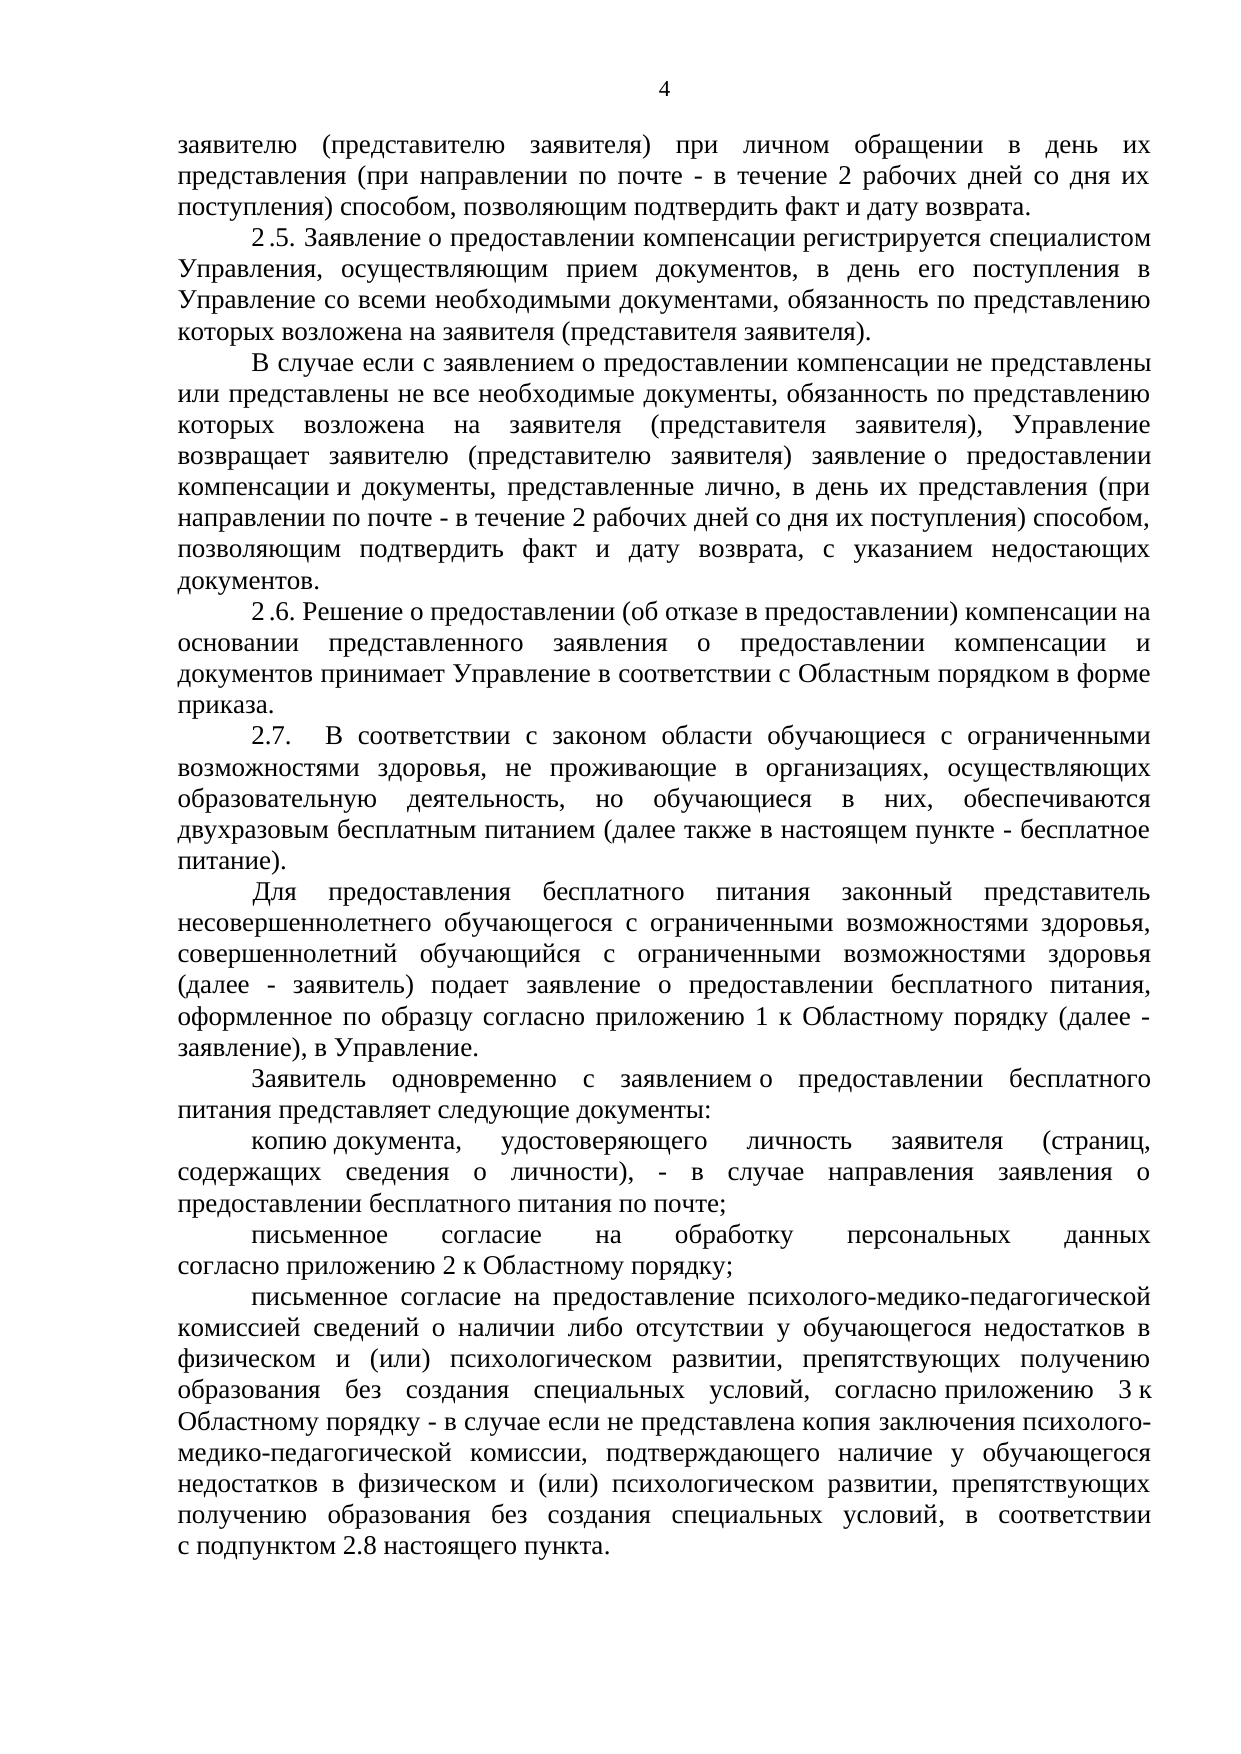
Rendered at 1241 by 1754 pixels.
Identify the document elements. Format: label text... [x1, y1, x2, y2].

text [177, 128, 1152, 221]
text 2 .5. Заявление о предоставлении компенсации регистрируется специалистом Управления, осуществляющим прием документов, в день его поступления в Управление со всеми необходимыми документами, обязанность по представлению которых возложена на заявителя (представителя заявителя). [177, 221, 1152, 346]
text письменное согласие на предоставление психолого-медико-педагогической комиссией сведений о наличии либо отсутствии у обучающегося недостатков в физическом и (или) психологическом развитии, препятствующих получению образования без создания специальных условий, согласно приложению 3 к Областному порядку - в случае если не представлена копия заключения психолого-медико-педагогической комиссии, подтверждающего наличие у обучающегося недостатков в физическом и (или) психологическом развитии, препятствующих получению образования без создания специальных условий, в соответствии с подпунктом 2.8 настоящего пункта. [177, 1280, 1152, 1560]
text В случае если с заявлением о предоставлении компенсации не представлены или представлены не все необходимые документы, обязанность по представлению которых возложена на заявителя (представителя заявителя), Управление возвращает заявителю (представителю заявителя) заявление о предоставлении компенсации и документы, представленные лично, в день их представления (при направлении по почте - в течение 2 рабочих дней со дня их поступления) способом, позволяющим подтвердить факт и дату возврата, с указанием недостающих документов. [177, 346, 1152, 595]
text Для предоставления бесплатного питания законный представитель несовершеннолетнего обучающегося с ограниченными возможностями здоровья, совершеннолетний обучающийся с ограниченными возможностями здоровья (далее - заявитель) подает заявление о предоставлении бесплатного питания, оформленное по образцу согласно приложению 1 к Областному порядку (далее - заявление), в Управление. [177, 875, 1152, 1062]
text письменное согласие на обработку персональных данных согласно приложению 2 к Областному порядку; [177, 1218, 1152, 1280]
text копию документа, удостоверяющего личность заявителя (страниц, содержащих сведения о личности), - в случае направления заявления о предоставлении бесплатного питания по почте; [177, 1124, 1152, 1218]
text Заявитель одновременно с заявлением о предоставлении бесплатного питания представляет следующие документы: [177, 1062, 1152, 1124]
list В соответствии с законом области обучающиеся с ограниченными возможностями здоровья, не проживающие в организациях, осуществляющих образовательную деятельность, но обучающиеся в них, обеспечиваются двухразовым бесплатным питанием (далее также в настоящем пункте - бесплатное питание). [177, 719, 1152, 875]
text 2 .6. Решение о предоставлении (об отказе в предоставлении) компенсации на основании представленного заявления о предоставлении компенсации и документов принимает Управление в соответствии с Областным порядком в форме приказа. [177, 595, 1152, 719]
